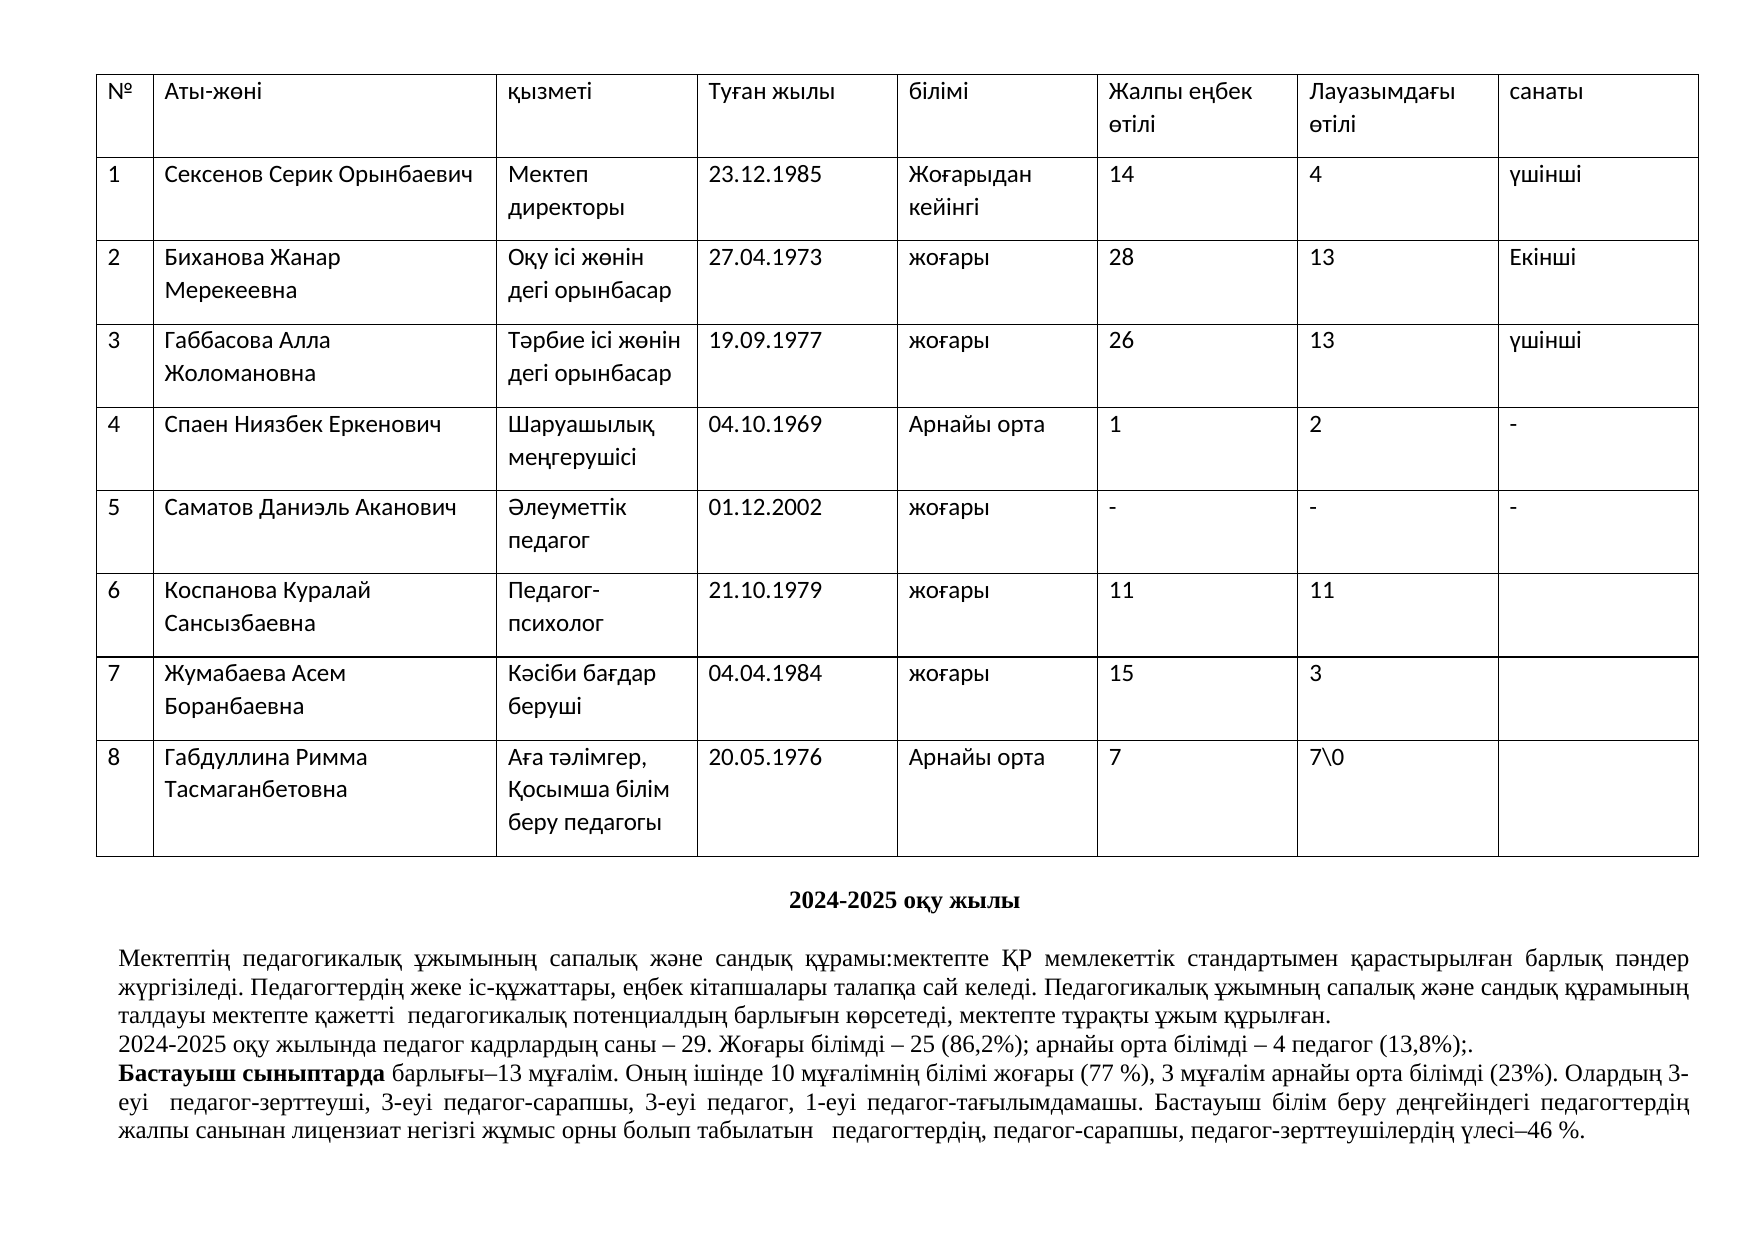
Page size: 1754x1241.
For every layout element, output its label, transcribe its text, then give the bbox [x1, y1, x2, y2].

table_cell Жоғарыдан кейінгі [898, 158, 1097, 240]
table_cell 11 [1098, 574, 1297, 656]
table_cell Биханова Жанар Мерекеевна [154, 241, 496, 323]
table_cell Сексенов Серик Орынбаевич [154, 158, 496, 240]
table_cell Әлеуметтік педагог [497, 491, 697, 573]
table_cell 23.12.1985 [698, 158, 897, 240]
table_header Аты-жөні [154, 75, 496, 157]
table_cell жоғары [898, 241, 1097, 323]
table_cell Оқу ісі жөнін дегі орынбасар [497, 241, 697, 323]
table_cell - [1298, 491, 1498, 573]
table_cell 8 [97, 741, 153, 856]
table_cell Тәрбие ісі жөнін дегі орынбасар [497, 325, 697, 407]
table_cell 2 [97, 241, 153, 323]
text 2024-2025 оқу жылында педагог кадрлардың саны – 29. Жоғары білімді – 25 (86,2%); арнайы орта білімді – 4 педагог (13,8%);. [118, 1029, 1691, 1058]
table_cell Арнайы орта [898, 408, 1097, 490]
table_cell 26 [1098, 325, 1297, 407]
table_cell 01.12.2002 [698, 491, 897, 573]
table_cell жоғары [898, 491, 1097, 573]
table_cell 04.10.1969 [698, 408, 897, 490]
table_cell 13 [1298, 241, 1498, 323]
table_cell Габдуллина Римма Тасмаганбетовна [154, 741, 496, 856]
table_cell Габбасова Алла Жоломановна [154, 325, 496, 407]
table_header № [97, 75, 153, 157]
table_cell Жумабаева Асем Боранбаевна [154, 658, 496, 740]
table_cell - [1098, 491, 1297, 573]
table_header Лауазымдағы өтілі [1298, 75, 1498, 157]
table_cell Саматов Даниэль Аканович [154, 491, 496, 573]
table_header қызметі [497, 75, 697, 157]
table_cell Мектеп директоры [497, 158, 697, 240]
table_cell 7 [1098, 741, 1297, 856]
table_cell 7\0 [1298, 741, 1498, 856]
table_cell 4 [97, 408, 153, 490]
table_cell 19.09.1977 [698, 325, 897, 407]
table_cell Коспанова Куралай Сансызбаевна [154, 574, 496, 656]
table_cell жоғары [898, 325, 1097, 407]
table_cell жоғары [898, 574, 1097, 656]
table_cell 6 [97, 574, 153, 656]
table_cell 3 [97, 325, 153, 407]
table_cell Шаруашылық меңгерушісі [497, 408, 697, 490]
table_cell Аға тәлімгер, Қосымша білім беру педагогы [497, 741, 697, 856]
table_cell Педагог-психолог [497, 574, 697, 656]
table_cell 2 [1298, 408, 1498, 490]
table_cell 3 [1298, 658, 1498, 740]
table_cell 28 [1098, 241, 1297, 323]
table_cell 21.10.1979 [698, 574, 897, 656]
table_cell 15 [1098, 658, 1297, 740]
table_cell 11 [1298, 574, 1498, 656]
table_cell үшінші [1499, 158, 1698, 240]
table_cell 5 [97, 491, 153, 573]
table_header білімі [898, 75, 1097, 157]
text 2024-2025 оқу жылы [118, 886, 1691, 914]
table_cell Екінші [1499, 241, 1698, 323]
text Мектептің педагогикалық ұжымының сапалық жəне сандық құрамы:мектепте ҚР мемлекеттік стандартымен қарастырылған барлық пəндер жүргізіледі. Педагогтердің жеке іс-құжаттары, еңбек кітапшалары талапқа сай келеді. Педагогикалық ұжымның сапалық жəне сандық құрамының талдауы мектепте қажетті педагогикалық потенциалдың барлығын көрсетеді, мектепте тұрақты ұжым құрылған. [118, 943, 1691, 1029]
text Бастауыш сыныптарда барлығы–13 мұғалім. Оның ішінде 10 мұғалімнің білімі жоғары (77 %), 3 мұғалім арнайы орта білімді (23%). Олардың 3-еуі педагог-зерттеуші, 3-еуі педагог-сарапшы, 3-еуі педагог, 1-еуі педагог-тағылымдамашы. Бастауыш білім беру деңгейіндегі педагогтердің жалпы санынан лицензиат негізгі жұмыс орны болып табылатын педагогтердің, педагог-сарапшы, педагог-зерттеушілердің үлесі–46 %. [118, 1058, 1691, 1144]
table_cell Кәсіби бағдар беруші [497, 658, 697, 740]
table_cell - [1499, 491, 1698, 573]
table_cell 4 [1298, 158, 1498, 240]
table_cell 7 [97, 658, 153, 740]
table_cell Арнайы орта [898, 741, 1097, 856]
table_cell 1 [97, 158, 153, 240]
table_cell 13 [1298, 325, 1498, 407]
table_cell 1 [1098, 408, 1297, 490]
table_cell үшінші [1499, 325, 1698, 407]
table_header санаты [1499, 75, 1698, 157]
table_cell [1499, 574, 1698, 656]
table_cell 20.05.1976 [698, 741, 897, 856]
table_cell жоғары [898, 658, 1097, 740]
table_cell [1499, 658, 1698, 740]
table_header Туған жылы [698, 75, 897, 157]
table_cell - [1499, 408, 1698, 490]
table_cell [1499, 741, 1698, 856]
table_cell Спаен Ниязбек Еркенович [154, 408, 496, 490]
table_header Жалпы еңбек өтілі [1098, 75, 1297, 157]
table_cell 04.04.1984 [698, 658, 897, 740]
table_cell 14 [1098, 158, 1297, 240]
table_cell 27.04.1973 [698, 241, 897, 323]
